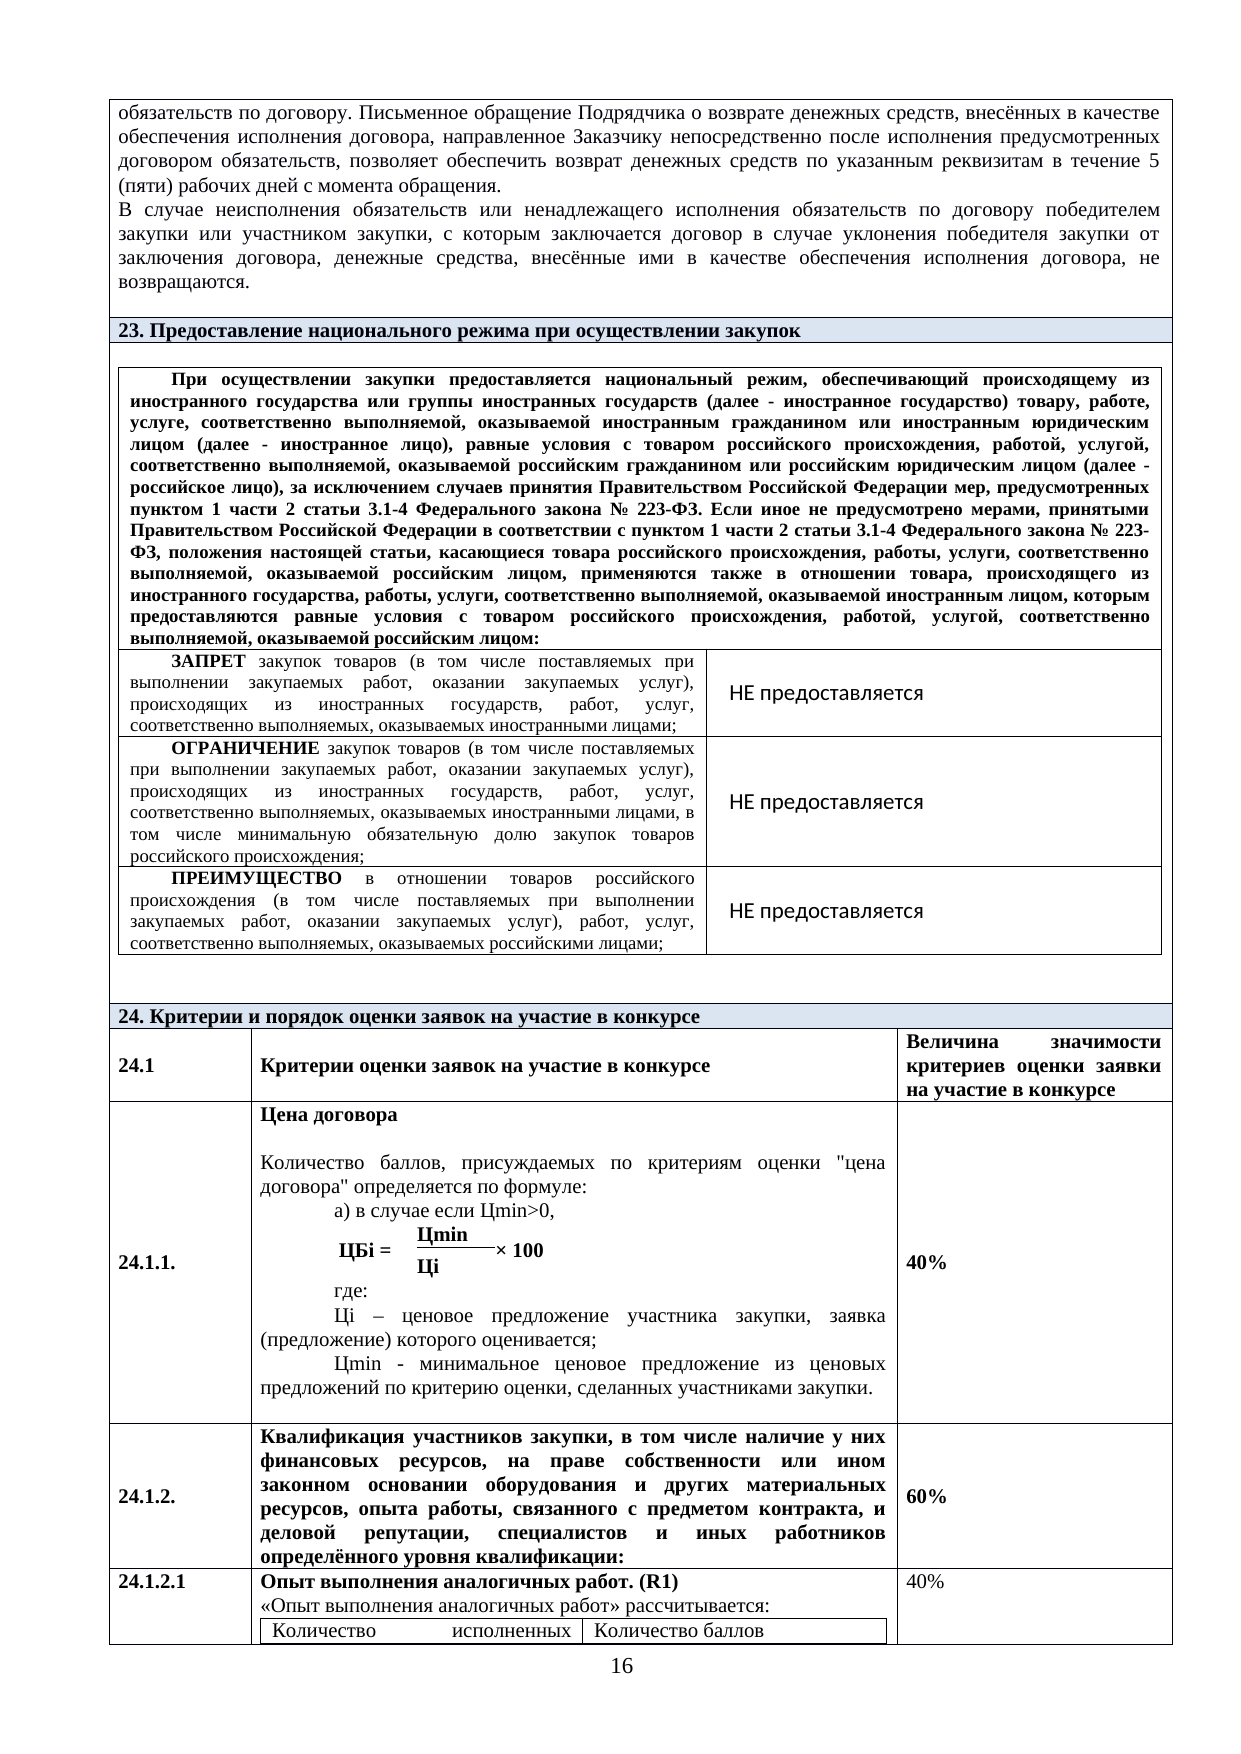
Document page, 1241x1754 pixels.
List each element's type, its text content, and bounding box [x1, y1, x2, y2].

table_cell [252, 1569, 897, 1643]
table_cell 24.1.2. [110, 1424, 251, 1568]
table_cell 24.1.2.1 [110, 1569, 251, 1643]
table_cell 24.1.1. [110, 1102, 251, 1423]
table_cell Цена договора Количество баллов, присуждаемых по критериям оценки "цена договора" определяется по формуле: а) в случае если Цmin>0, где: Цi – ценовое предложение участника закупки, заявка (предложение) которого оценивается; Цmin - минимальное ценовое предложение из ценовых предложений по критерию оценки, сделанных участниками закупки. [252, 1102, 897, 1423]
table_cell 24.1 [110, 1029, 251, 1101]
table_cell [110, 100, 1172, 317]
table_cell 40% [898, 1102, 1172, 1423]
table_cell 40% [898, 1569, 1172, 1643]
table_cell 23. Предоставление национального режима при осуществлении закупок [110, 318, 1172, 342]
table_cell Квалификация участников закупки, в том числе наличие у них финансовых ресурсов, на праве собственности или ином законном основании оборудования и других материальных ресурсов, опыта работы, связанного с предметом контракта, и деловой репутации, специалистов и иных работников определённого уровня квалификации: [252, 1424, 897, 1568]
table_cell 24. Критерии и порядок оценки заявок на участие в конкурсе [110, 1004, 1172, 1028]
table_cell 60% [898, 1424, 1172, 1568]
table_cell [110, 343, 1172, 1003]
table_cell Величина значимости критериев оценки заявки на участие в конкурсе [898, 1029, 1172, 1101]
table_cell Критерии оценки заявок на участие в конкурсе [252, 1029, 897, 1101]
